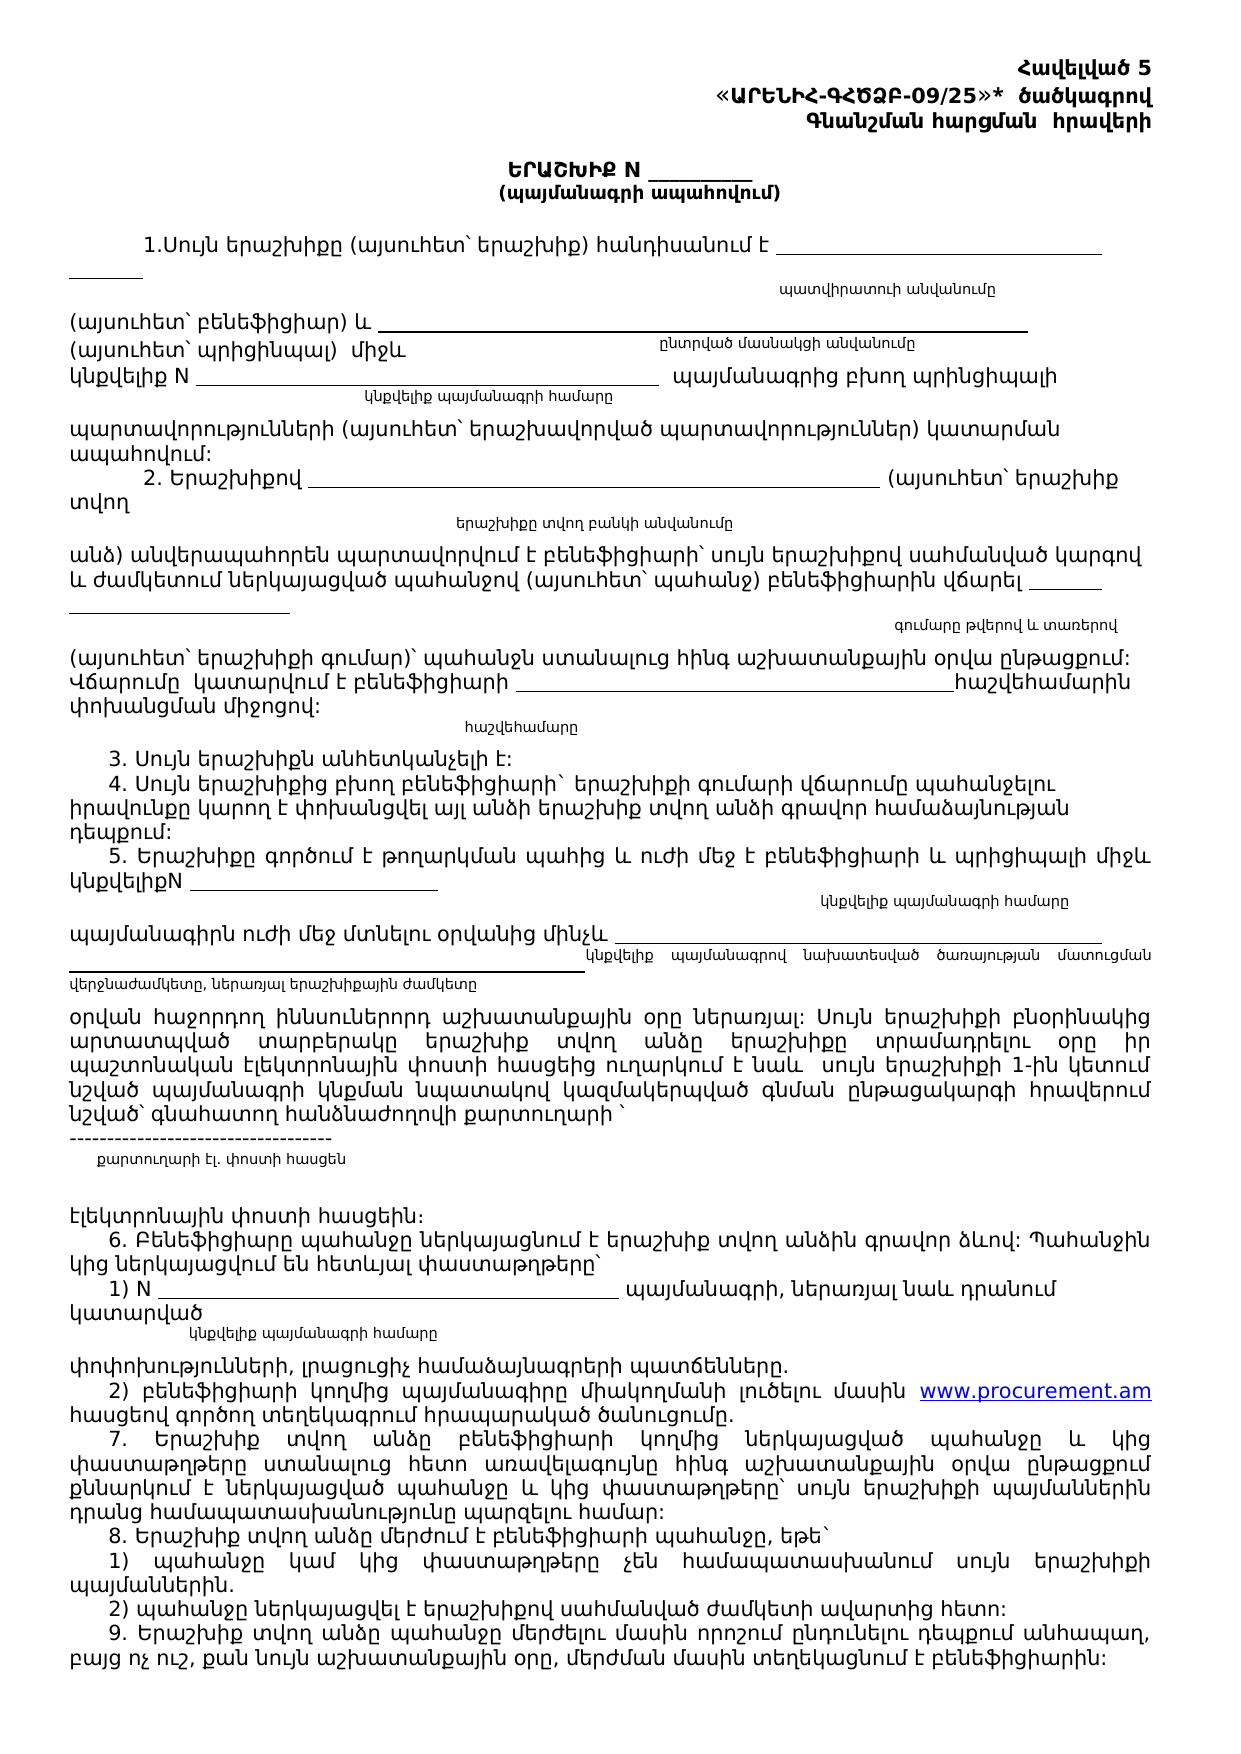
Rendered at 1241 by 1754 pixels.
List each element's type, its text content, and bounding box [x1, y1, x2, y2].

list քարտուղարի էլ. փոստի հասցեն [69, 1151, 1152, 1180]
text կնքվելիք պայմանագրի համարը [69, 388, 1152, 417]
list պայմանագիրն ուժի մեջ մտնելու օրվանից մինչև կնքվելիք պայմանագրով նախատեսված ծառայության մատուցման վերջնաժամկետը, ներառյալ երաշխիքային ժամկետը [69, 922, 1152, 1005]
text 2) բենեֆիցիարի կողմից պայմանագիրը միակողմանի լուծելու մասին www.procurement.am հասցեով գործող տեղեկագրում հրապարակած ծանուցումը. [69, 1379, 1152, 1427]
text փոփոխությունների, լրացուցիչ համաձայնագրերի պատճենները. [69, 1354, 1152, 1379]
text 3. Սույն երաշխիքն անհետկանչելի է: [69, 747, 1152, 772]
text գումարը թվերով և տառերով [807, 616, 1152, 646]
text 9. Երաշխիք տվող անձը պահանջը մերժելու մասին որոշում ընդունելու դեպքում անհապաղ, բայց ոչ ուշ, քան նույն աշխատանքային օրը, մերժման մասին տեղեկացնում է բենեֆիցիարին: [69, 1621, 1152, 1670]
text անձ) անվերապահորեն պարտավորվում է բենեֆիցիարի՝ սույն երաշխիքով սահմանված կարգով և ժամկետում ներկայացված պահանջով (այսուհետ՝ պահանջ) բենեֆիցիարին վճարել [69, 543, 1152, 616]
text 7. Երաշխիք տվող անձը բենեֆիցիարի կողմից ներկայացված պահանջը և կից փաստաթղթերը ստանալուց հետո առավելագույնը հինգ աշխատանքային օրվա ընթացքում քննարկում է ներկայացված պահանջը և կից փաստաթղթերը՝ սույն երաշխիքի պայմաններին դրանց համապատասխանությունը պարզելու համար: [69, 1427, 1152, 1524]
list օրվան հաջորդող իննսուներորդ աշխատանքային օրը ներառյալ: Սույն երաշխիքի բնօրինակից արտատպված տարբերակը երաշխիք տվող անձը երաշխիքը տրամադրելու օրը իր պաշտոնական էլեկտրոնային փոստի հասցեից ուղարկում է նաև սույն երաշխիքի 1-ին կետում նշված պայմանագրի կնքման նպատակով կազմակերպված գնման ընթացակարգի հրավերում նշված՝ գնահատող հանձնաժողովի քարտուղարի ՝ [69, 1005, 1152, 1126]
text 4. Սույն երաշխիքից բխող բենեֆիցիարի` երաշխիքի գումարի վճարումը պահանջելու իրավունքը կարող է փոխանցվել այլ անձի երաշխիք տվող անձի գրավոր համաձայնության դեպքում: [69, 772, 1152, 844]
text պարտավորությունների (այսուհետ՝ երաշխավորված պարտավորություններ) կատարման ապահովում: [69, 417, 1152, 466]
list ----------------------------------- [69, 1126, 1152, 1151]
list էլեկտրոնային փոստի հասցեին։ [69, 1204, 1152, 1228]
text կնքվելիք N պայմանագրից բխող պրինցիպալի [69, 364, 1152, 388]
text 1) պահանջը կամ կից փաստաթղթերը չեն համապատասխանում սույն երաշխիքի պայմաններին. [69, 1549, 1152, 1597]
text (պայմանագրի ապահովում) [69, 182, 1152, 204]
text երաշխիքը տվող բանկի անվանումը [69, 514, 1152, 543]
text 2. Երաշխիքով (այսուհետ՝ երաշխիք տվող [69, 466, 1152, 514]
text 2) պահանջը ներկայացվել է երաշխիքով սահմանված ժամկետի ավարտից հետո: [69, 1597, 1152, 1621]
text կնքվելիք պայմանագրի համարը [69, 1325, 1152, 1354]
text կնքվելիք պայմանագրի համարը [585, 893, 1152, 922]
text (այսուհետ՝ բենեֆիցիար) և (այսուհետ՝ պրիցինպալ) միջև ընտրված մասնակցի անվանումը [69, 310, 1152, 364]
text հաշվեհամարը [69, 718, 1152, 747]
text 6. Բենեֆիցիարը պահանջը ներկայացնում է երաշխիք տվող անձին գրավոր ձևով: Պահանջին կից ներկայացվում են հետևյալ փաստաթղթերը՝ [69, 1228, 1152, 1277]
text 5. Երաշխիքը գործում է թողարկման պահից և ուժի մեջ է բենեֆիցիարի և պրիցիպալի միջև կնքվելիքN [69, 844, 1152, 893]
text Գնանշման հարցման հրավերի [69, 109, 1152, 133]
text 1.Սույն երաշխիքը (այսուհետ՝ երաշխիք) հանդիսանում է [69, 233, 1152, 281]
text 8. Երաշխիք տվող անձը մերժում է բենեֆիցիարի պահանջը, եթե` [69, 1524, 1152, 1549]
text 1) N պայմանագրի, ներառյալ նաև դրանում կատարված [69, 1277, 1152, 1325]
text Հավելված 5 [69, 56, 1152, 80]
text ԵՐԱՇԽԻՔ N __________ [69, 158, 1152, 182]
text պատվիրատուի անվանումը [659, 281, 1152, 310]
text (այսուհետ՝ երաշխիքի գումար)՝ պահանջն ստանալուց հինգ աշխատանքային օրվա ընթացքում: Վճարումը կատարվում է բենեֆիցիարի հաշվեհամարին փոխանցման միջոցով: [69, 646, 1152, 718]
text «ԱՐԵՆԻՀ-ԳՀԾՁԲ-09/25»* ծածկագրով [69, 80, 1152, 109]
